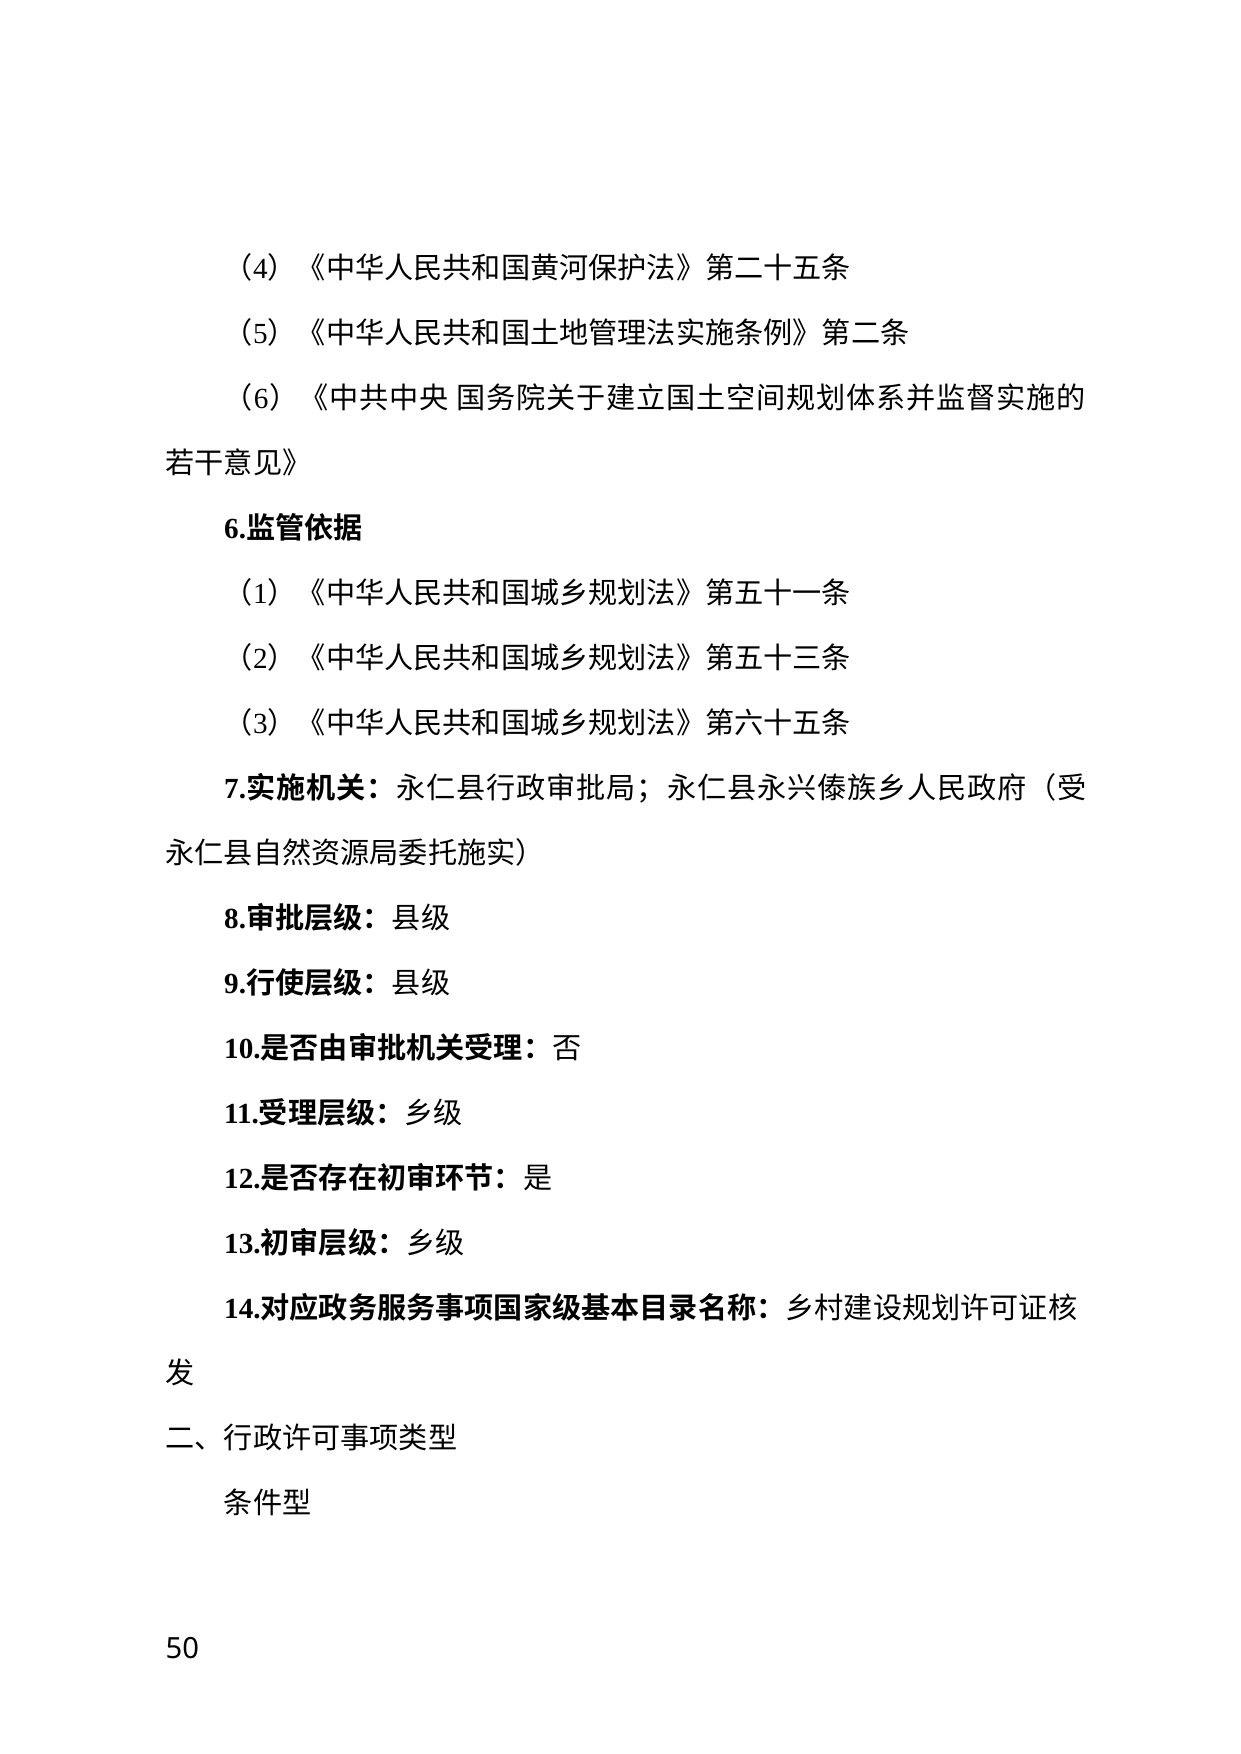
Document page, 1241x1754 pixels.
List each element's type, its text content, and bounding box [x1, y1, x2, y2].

list 二、行政许可事项类型 [165, 1403, 1087, 1468]
text 条件型 [165, 1468, 1087, 1533]
list （2）《中华人民共和国城乡规划法》第五十三条 [165, 623, 1087, 688]
text 7.实施机关：永仁县行政审批局；永仁县永兴傣族乡人民政府（受永仁县自然资源局委托施实） [165, 753, 1087, 883]
list 14.对应政务服务事项国家级基本目录名称：乡村建设规划许可证核发 [165, 1273, 1087, 1403]
text 12.是否存在初审环节：是 [165, 1143, 1087, 1208]
list （5）《中华人民共和国土地管理法实施条例》第二条 [165, 298, 1087, 363]
text 11.受理层级：乡级 [165, 1078, 1087, 1143]
list （6）《中共中央 国务院关于建立国土空间规划体系并监督实施的若干意见》 [165, 363, 1087, 493]
text 9.行使层级：县级 [165, 948, 1087, 1013]
list 6.监管依据 [165, 493, 1087, 558]
text 13.初审层级：乡级 [165, 1208, 1087, 1273]
text 8.审批层级：县级 [165, 883, 1087, 948]
list （1）《中华人民共和国城乡规划法》第五十一条 [165, 558, 1087, 623]
text 10.是否由审批机关受理：否 [165, 1013, 1087, 1078]
list （3）《中华人民共和国城乡规划法》第六十五条 [165, 688, 1087, 753]
list （4）《中华人民共和国黄河保护法》第二十五条 [165, 233, 1087, 298]
